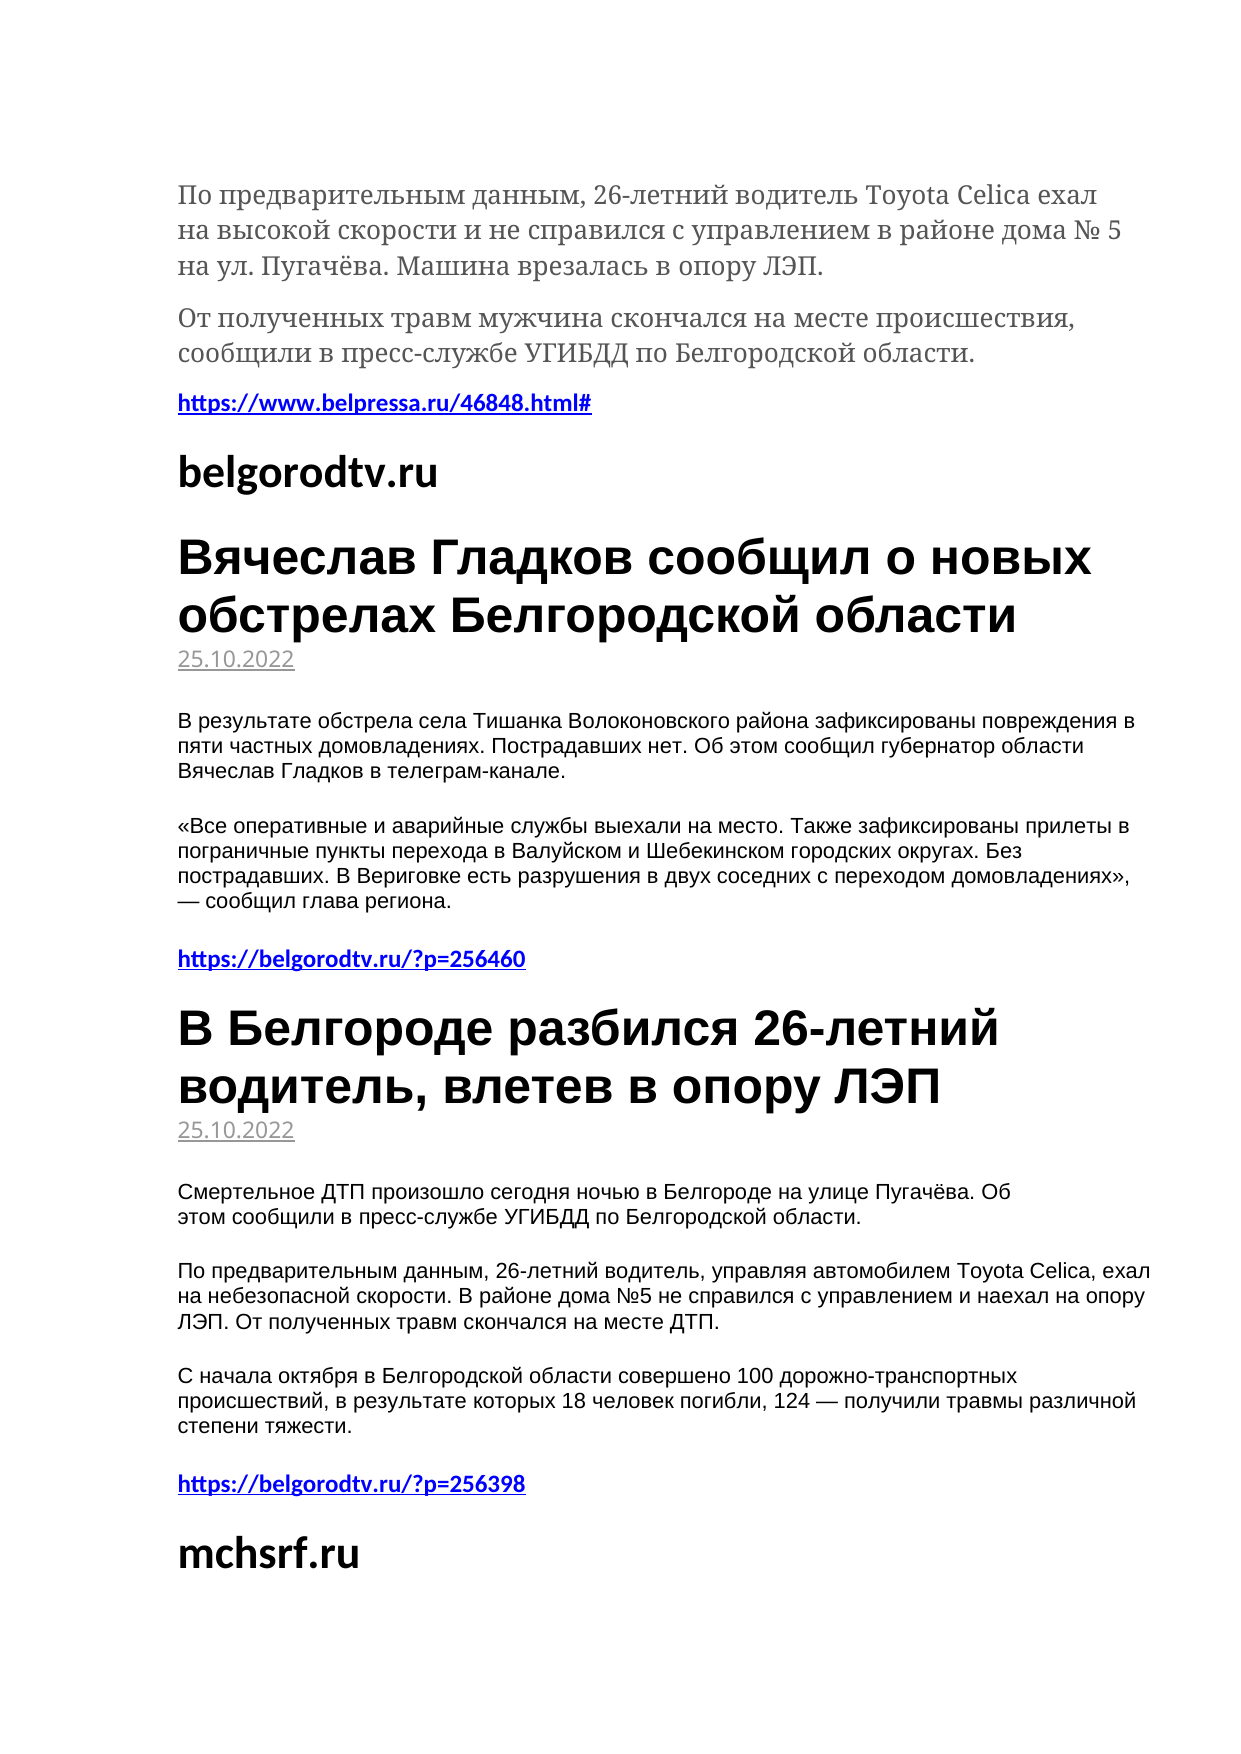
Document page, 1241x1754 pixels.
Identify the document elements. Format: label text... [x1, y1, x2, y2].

text От полученных травм мужчина скончался на месте происшествия, сообщили в пресс-службе УГИБДД по Белгородской области. [177, 299, 1152, 370]
text Смертельное ДТП произошло сегодня ночью в Белгороде на улице Пугачёва. Об этом сообщили в пресс-службе УГИБДД по Белгородской области. [177, 1179, 1152, 1229]
text По предварительным данным, 26-летний водитель Toyota Celica ехал на высокой скорости и не справился с управлением в районе дома № 5 на ул. Пугачёва. Машина врезалась в опору ЛЭП. [177, 176, 1152, 283]
text 25.10.2022 [177, 1113, 1152, 1145]
text По предварительным данным, 26-летний водитель, управляя автомобилем Toyota Celica, ехал на небезопасной скорости. В районе дома №5 не справился с управлением и наехал на опору ЛЭП. От полученных травм скончался на месте ДТП. [177, 1258, 1152, 1334]
text «Все оперативные и аварийные службы выехали на место. Также зафиксированы прилеты в пограничные пункты перехода в Валуйском и Шебекинском городских округах. Без пострадавших. В Вериговке есть разрушения в двух соседних с переходом домовладениях», — сообщил глава региона. [177, 813, 1152, 913]
subtitle В Белгороде разбился 26-летний водитель, влетев в опору ЛЭП [177, 998, 1152, 1113]
text https://belgorodtv.ru/?p=256398 [177, 1468, 1152, 1498]
text С начала октября в Белгородской области совершено 100 дорожно-транспортных происшествий, в результате которых 18 человек погибли, 124 — получили травмы различной степени тяжести. [177, 1363, 1152, 1439]
text https://belgorodtv.ru/?p=256460 [177, 943, 1152, 973]
text 25.10.2022 [177, 643, 1152, 674]
text В результате обстрела села Тишанка Волоконовского района зафиксированы повреждения в пяти частных домовладениях. Пострадавших нет. Об этом сообщил губернатор области Вячеслав Гладков в телеграм-канале. [177, 708, 1152, 783]
text belgorodtv.ru [177, 443, 1152, 499]
subtitle Вячеслав Гладков сообщил о новых обстрелах Белгородской области [177, 528, 1152, 643]
text mchsrf.ru [177, 1524, 1152, 1579]
text https://www.belpressa.ru/46848.html# [177, 387, 1152, 417]
